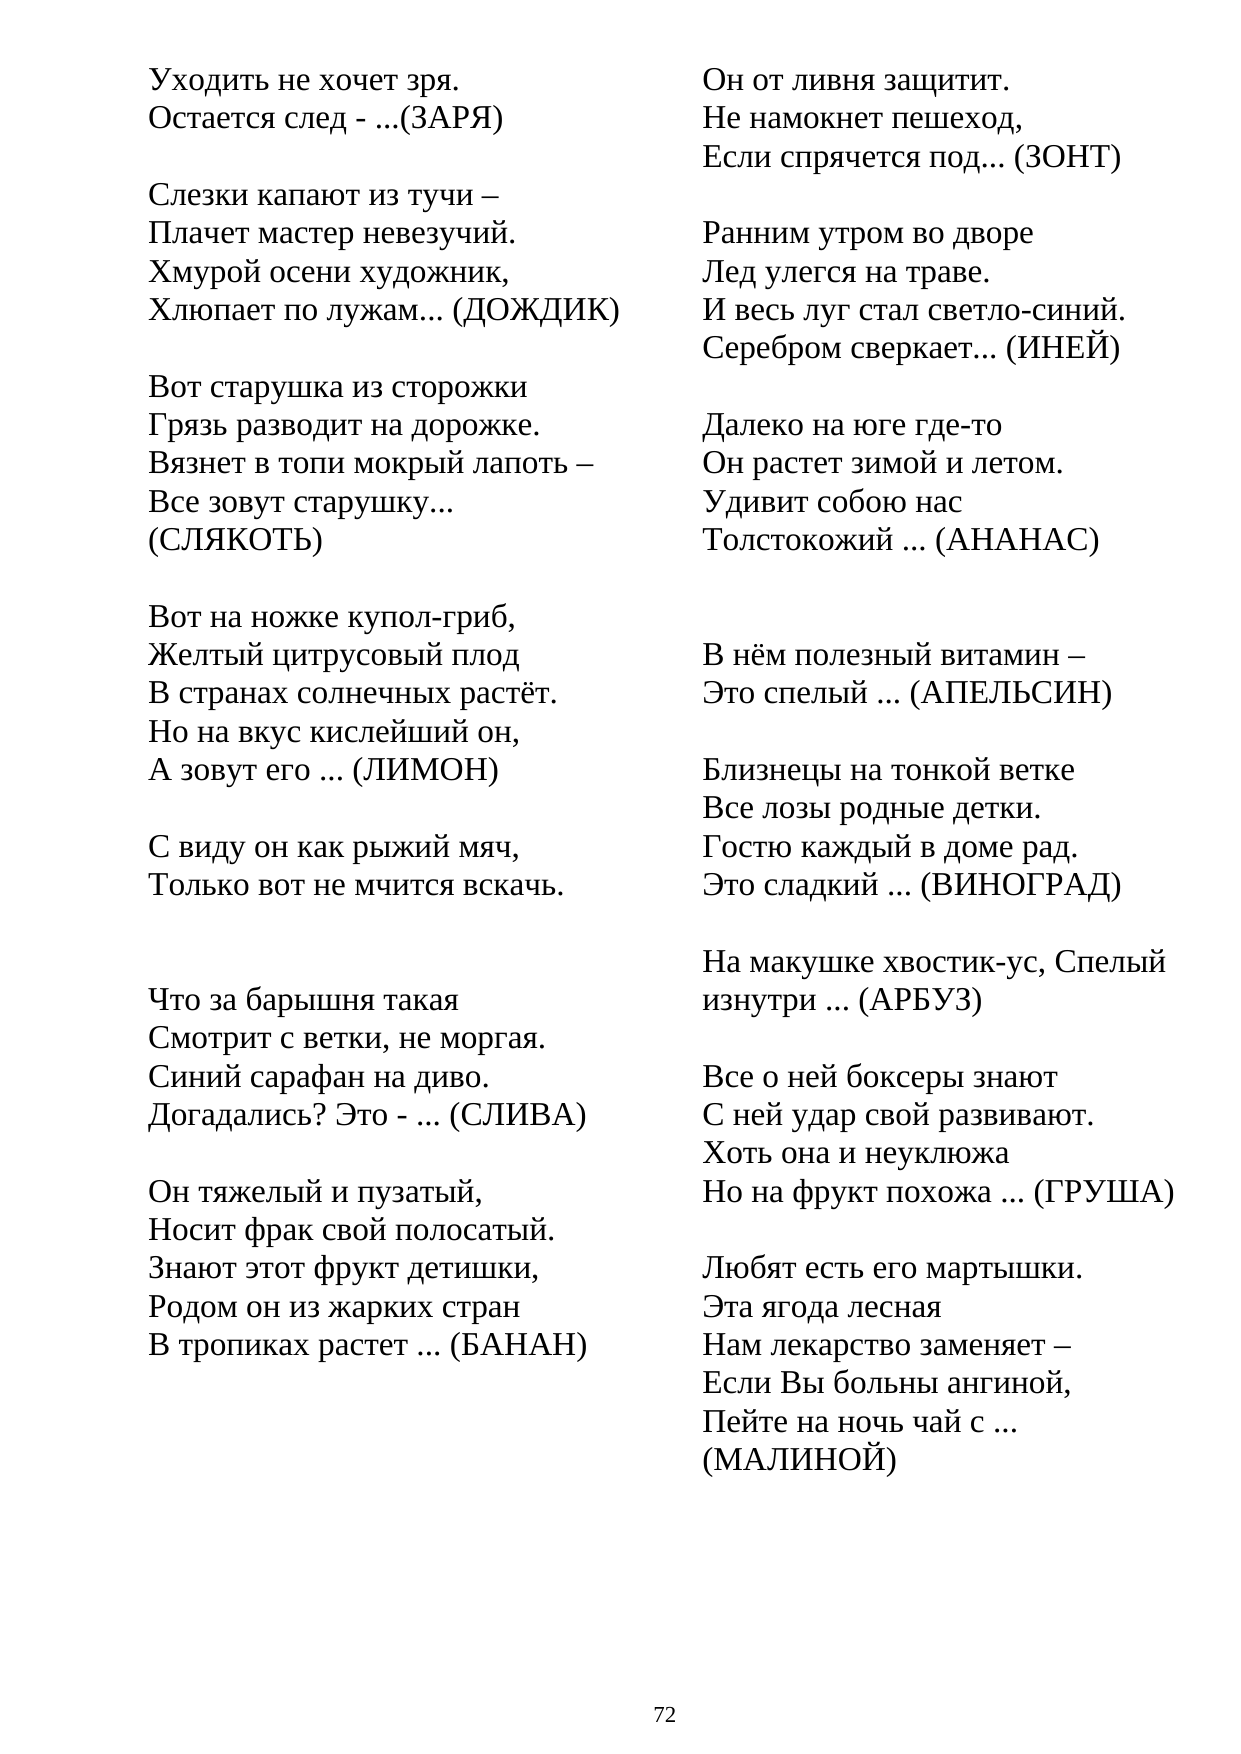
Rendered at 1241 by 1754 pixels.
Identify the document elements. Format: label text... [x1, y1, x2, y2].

text Это спелый ... (АПЕЛЬСИН) [702, 673, 1181, 711]
text Грязь разводит на дорожке. [148, 404, 627, 443]
text Пейте на ночь чай с ... (МАЛИНОЙ) [702, 1401, 1181, 1478]
text Догадались? Это - ... (СЛИВА) [148, 1094, 627, 1133]
text Эта ягода лесная [702, 1286, 1181, 1324]
text Он растет зимой и летом. [702, 443, 1181, 481]
text Уходить не хочет зря. [148, 59, 627, 98]
text Все лозы родные детки. [702, 788, 1181, 826]
text Все зовут старушку... (СЛЯКОТЬ) [148, 481, 627, 558]
text С виду он как рыжий мяч, [148, 826, 627, 864]
text Далеко на юге где-то [702, 404, 1181, 443]
text На макушке хвостик-ус, Спелый изнутри ... (АРБУЗ) [702, 941, 1181, 1018]
text Он от ливня защитит. [702, 59, 1181, 98]
text Толстокожий ... (АНАНАС) [702, 519, 1181, 558]
text Любят есть его мартышки. [702, 1248, 1181, 1286]
text Серебром сверкает... (ИНЕЙ) [702, 328, 1181, 366]
text Удивит собою нас [702, 481, 1181, 519]
text Смотрит с ветки, не моргая. [148, 1018, 627, 1056]
text С ней удар свой развивают. [702, 1094, 1181, 1133]
text Близнецы на тонкой ветке [702, 749, 1181, 788]
text Лед улегся на траве. [702, 251, 1181, 289]
text Желтый цитрусовый плод [148, 634, 627, 673]
text И весь луг стал светло-синий. [702, 289, 1181, 328]
text Синий сарафан на диво. [148, 1056, 627, 1094]
text Слезки капают из тучи – [148, 174, 627, 213]
text Родом он из жарких стран [148, 1286, 627, 1324]
text Все о ней боксеры знают [702, 1056, 1181, 1094]
text Но на вкус кислейший он, [148, 711, 627, 749]
text Но на фрукт похожа ... (ГРУША) [702, 1171, 1181, 1209]
text В нём полезный витамин – [702, 634, 1181, 673]
text В странах солнечных растёт. [148, 673, 627, 711]
text Только вот не мчится вскачь. [148, 864, 627, 903]
text Это сладкий ... (ВИНОГРАД) [702, 864, 1181, 903]
text Что за барышня такая [148, 979, 627, 1018]
text Вязнет в топи мокрый лапоть – [148, 443, 627, 481]
text Носит фрак свой полосатый. [148, 1209, 627, 1248]
text Гостю каждый в доме рад. [702, 826, 1181, 864]
text Хоть она и неуклюжа [702, 1133, 1181, 1171]
text В тропиках растет ... (БАНАН) [148, 1324, 627, 1363]
text Нам лекарство заменяет – [702, 1324, 1181, 1363]
text Вот на ножке купол-гриб, [148, 596, 627, 634]
text Ранним утром во дворе [702, 213, 1181, 251]
text Хлюпает по лужам... (ДОЖДИК) [148, 289, 627, 328]
text Если спрячется под... (ЗОНТ) [702, 136, 1181, 174]
text Знают этот фрукт детишки, [148, 1248, 627, 1286]
text Плачет мастер невезучий. [148, 213, 627, 251]
text Вот старушка из сторожки [148, 366, 627, 404]
text А зовут его ... (ЛИМОН) [148, 749, 627, 788]
text Он тяжелый и пузатый, [148, 1171, 627, 1209]
text Хмурой осени художник, [148, 251, 627, 289]
text Если Вы больны ангиной, [702, 1363, 1181, 1401]
text Остается след - ...(ЗАРЯ) [148, 98, 627, 136]
text Не намокнет пешеход, [702, 98, 1181, 136]
